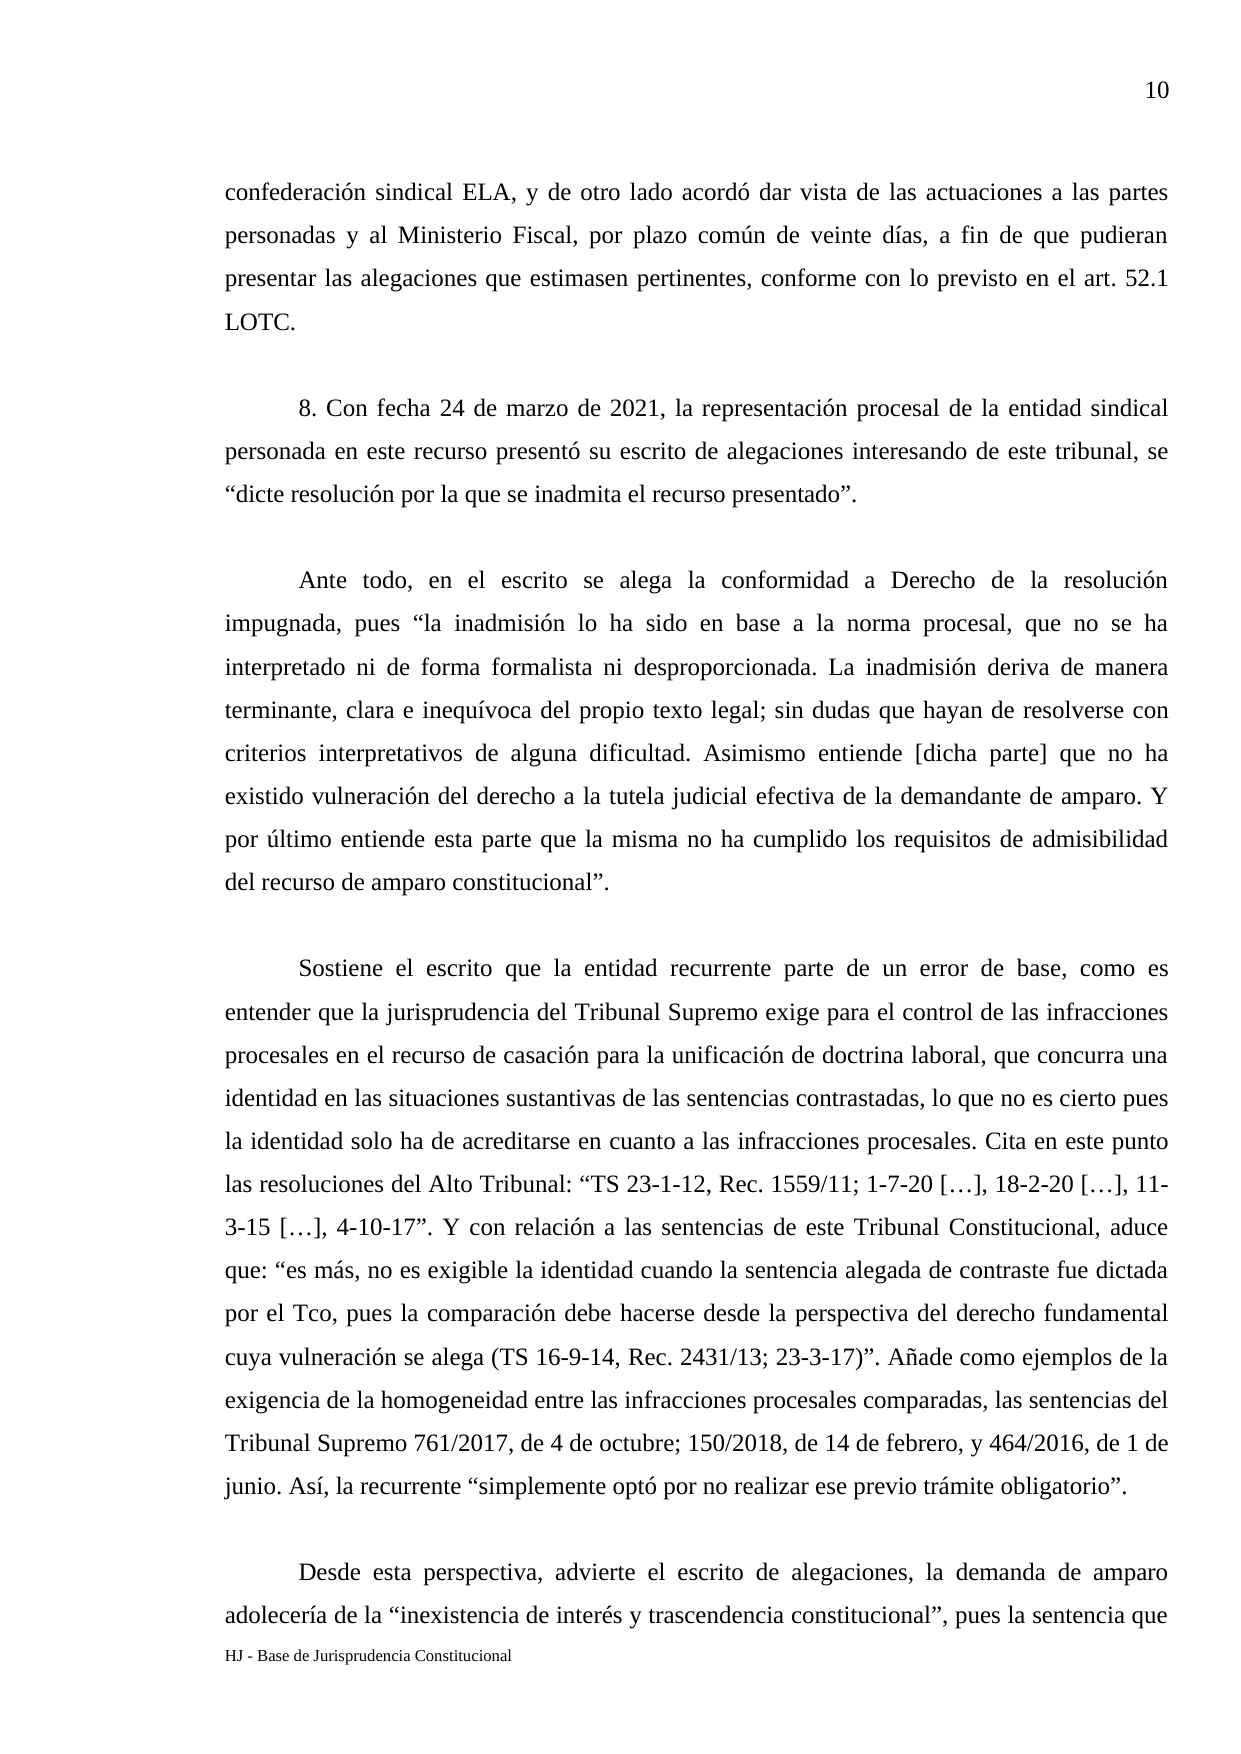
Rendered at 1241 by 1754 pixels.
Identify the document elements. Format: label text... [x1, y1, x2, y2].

text Sostiene el escrito que la entidad recurrente parte de un error de base, como es entender que la jurisprudencia del Tribunal Supremo exige para el control de las infracciones procesales en el recurso de casación para la unificación de doctrina laboral, que concurra una identidad en las situaciones sustantivas de las sentencias contrastadas, lo que no es cierto pues la identidad solo ha de acreditarse en cuanto a las infracciones procesales. Cita en este punto las resoluciones del Alto Tribunal: “TS 23-1-12, Rec. 1559/11; 1-7-20 […], 18-2-20 […], 11-3-15 […], 4-10-17”. Y con relación a las sentencias de este Tribunal Constitucional, aduce que: “es más, no es exigible la identidad cuando la sentencia alegada de contraste fue dictada por el Tco, pues la comparación debe hacerse desde la perspectiva del derecho fundamental cuya vulneración se alega (TS 16-9-14, Rec. 2431/13; 23-3-17)”. Añade como ejemplos de la exigencia de la homogeneidad entre las infracciones procesales comparadas, las sentencias del Tribunal Supremo 761/2017, de 4 de octubre; 150/2018, de 14 de febrero, y 464/2016, de 1 de junio. Así, la recurrente “simplemente optó por no realizar ese previo trámite obligatorio”. [224, 953, 1169, 1500]
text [224, 1557, 1169, 1629]
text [224, 177, 1169, 335]
text Ante todo, en el escrito se alega la conformidad a Derecho de la resolución impugnada, pues “la inadmisión lo ha sido en base a la norma procesal, que no se ha interpretado ni de forma formalista ni desproporcionada. La inadmisión deriva de manera terminante, clara e inequívoca del propio texto legal; sin dudas que hayan de resolverse con criterios interpretativos de alguna dificultad. Asimismo entiende [dicha parte] que no ha existido vulneración del derecho a la tutela judicial efectiva de la demandante de amparo. Y por último entiende esta parte que la misma no ha cumplido los requisitos de admisibilidad del recurso de amparo constitucional”. [224, 565, 1169, 896]
text 8. Con fecha 24 de marzo de 2021, la representación procesal de la entidad sindical personada en este recurso presentó su escrito de alegaciones interesando de este tribunal, se “dicte resolución por la que se inadmita el recurso presentado”. [224, 393, 1169, 508]
